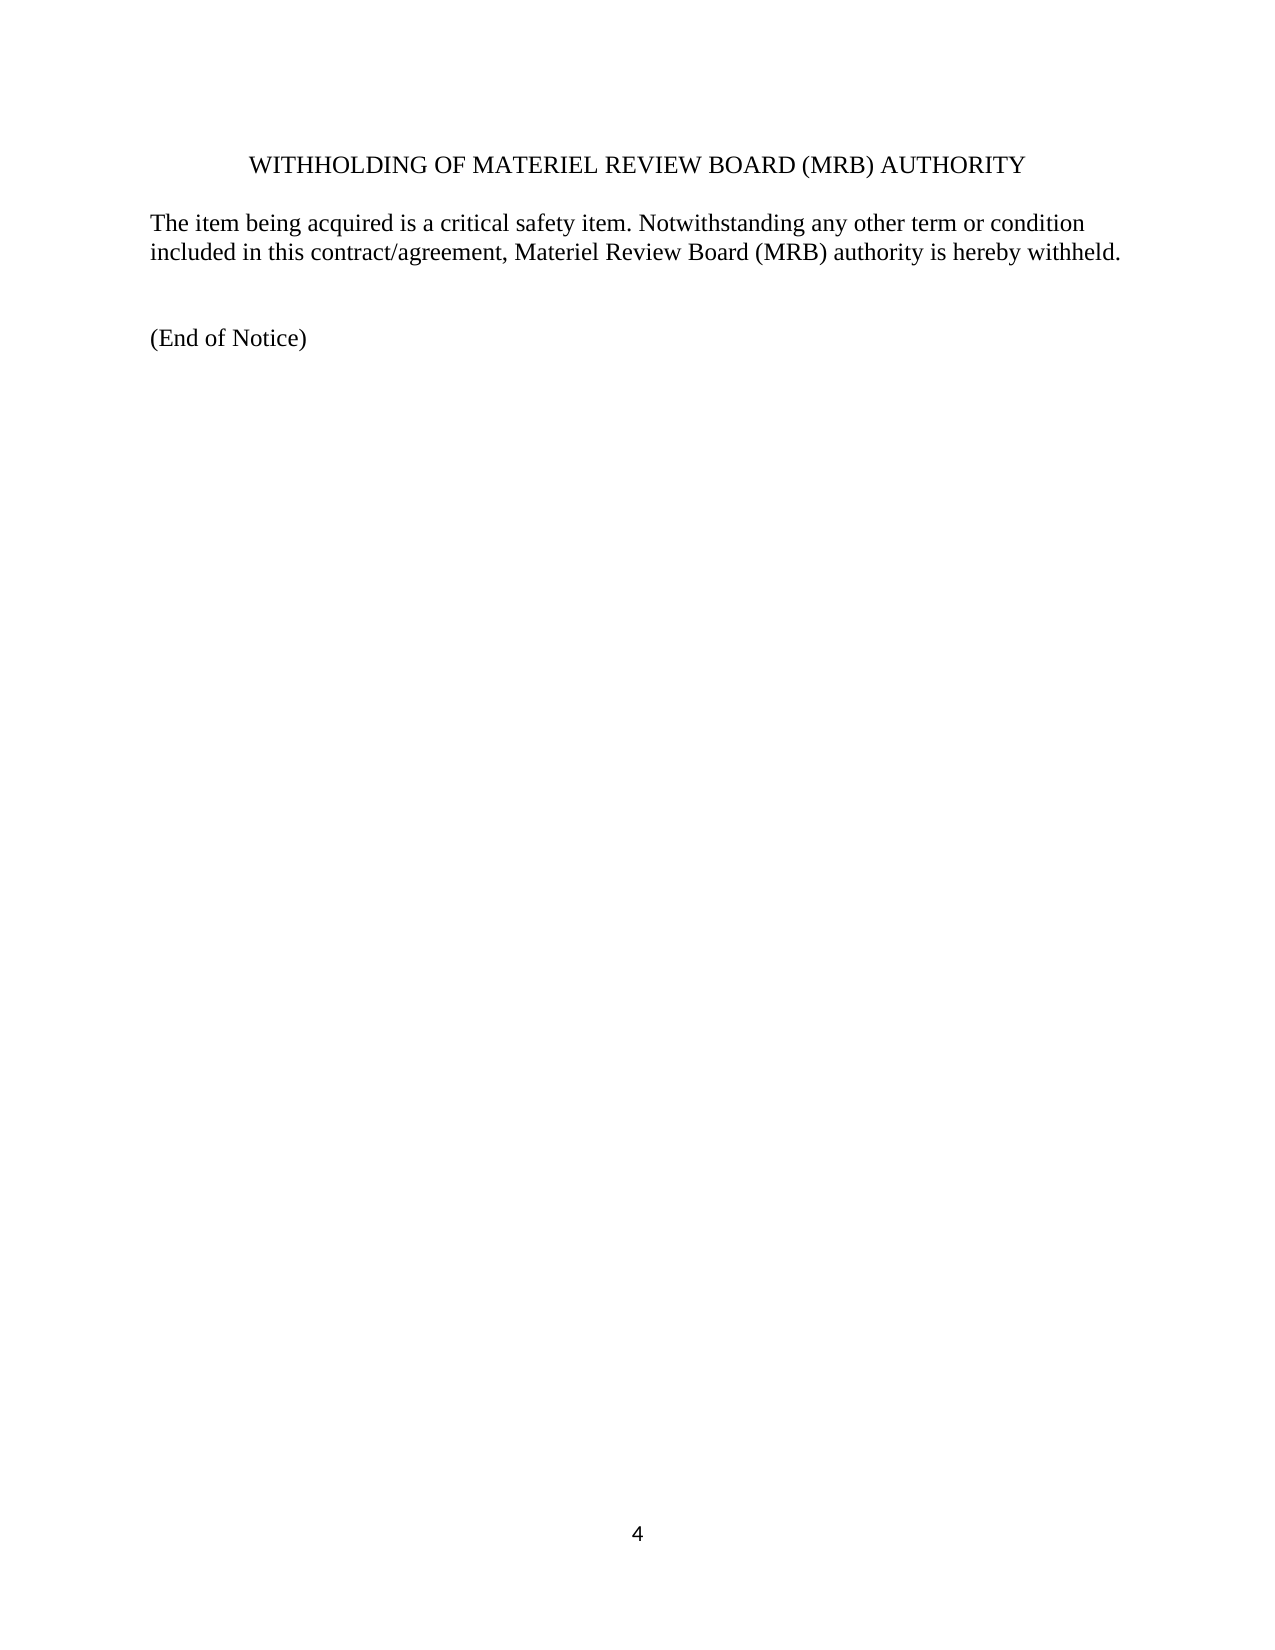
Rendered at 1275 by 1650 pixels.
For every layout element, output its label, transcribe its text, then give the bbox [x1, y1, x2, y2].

text WITHHOLDING OF MATERIEL REVIEW BOARD (MRB) AUTHORITY [150, 150, 1125, 179]
text (End of Notice) [150, 323, 1125, 352]
text The item being acquired is a critical safety item. Notwithstanding any other term or condition included in this contract/agreement, Materiel Review Board (MRB) authority is hereby withheld. [150, 208, 1125, 265]
